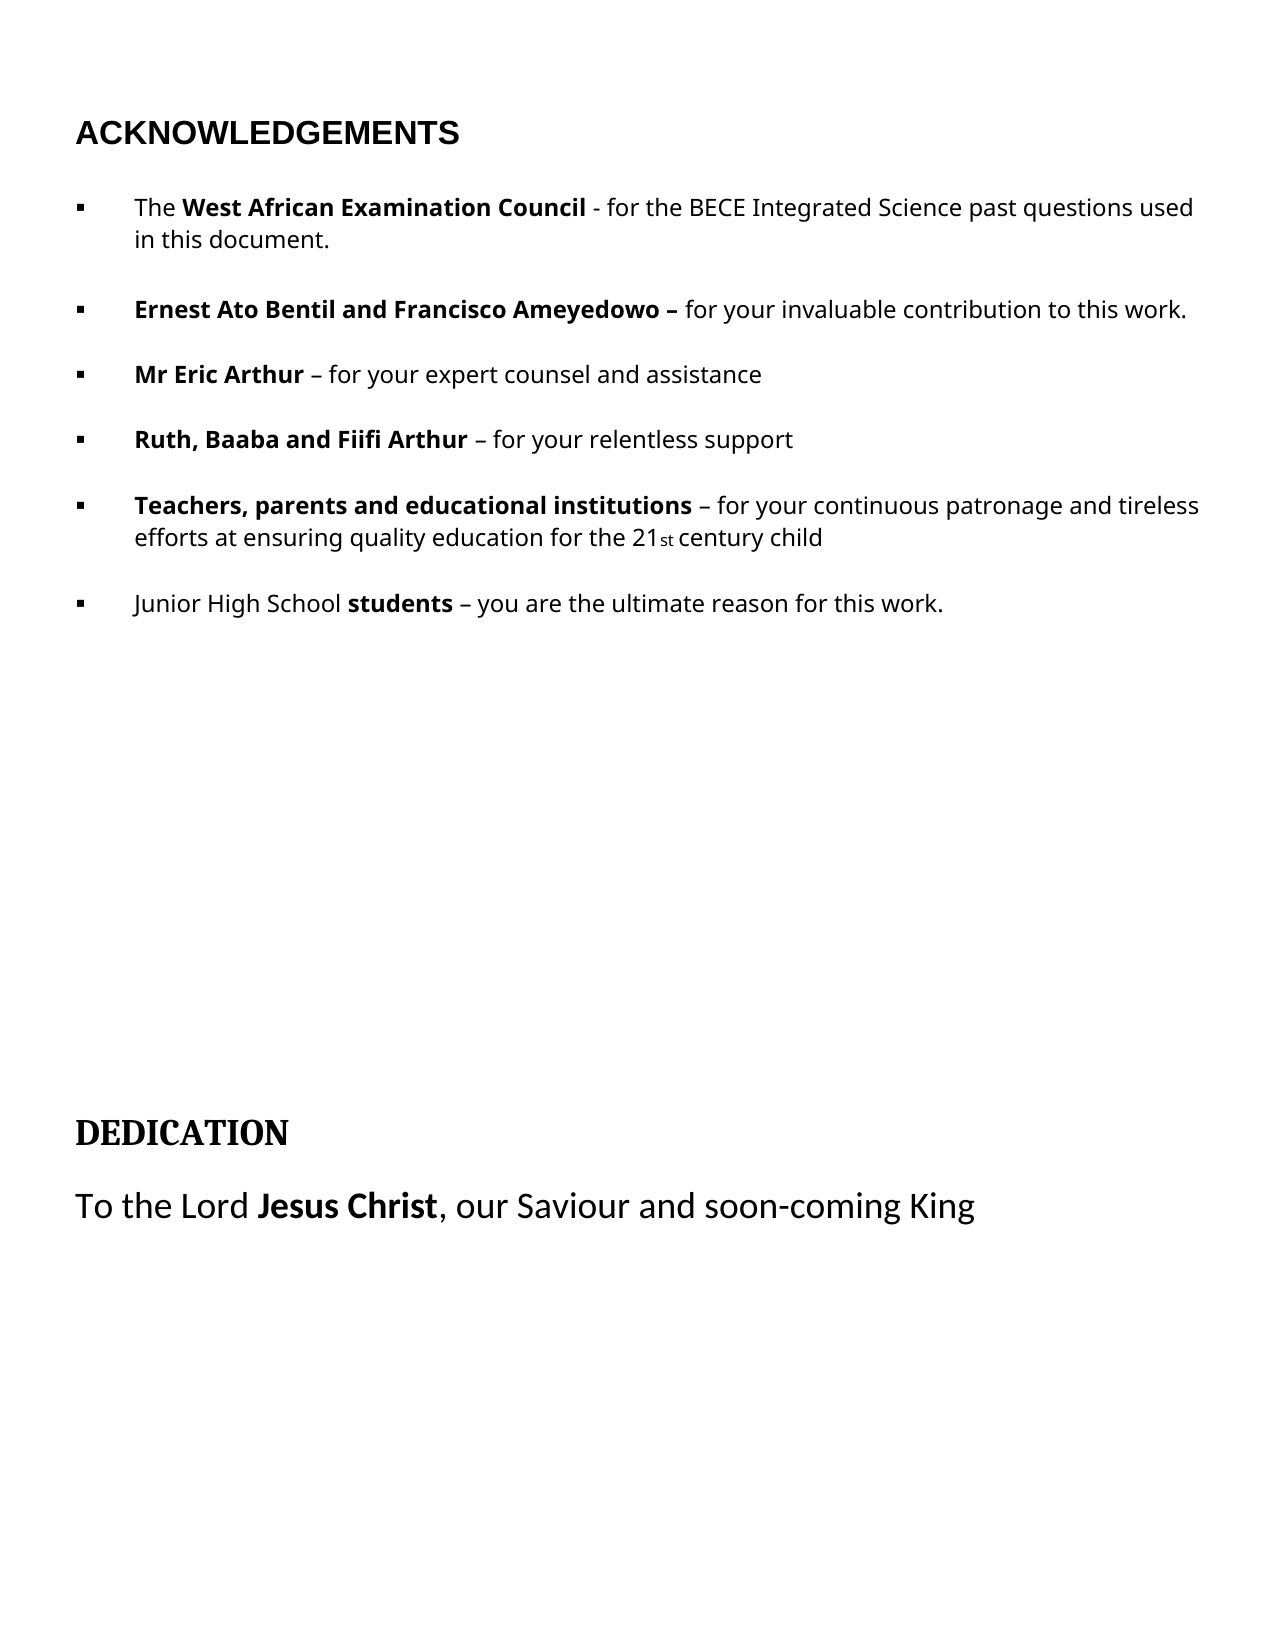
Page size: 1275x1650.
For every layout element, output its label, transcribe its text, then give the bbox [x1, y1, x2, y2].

list Mr Eric Arthur – for your expert counsel and assistance [75, 358, 1200, 391]
list The West African Examination Council - for the BECE Integrated Science past questions used in this document. [75, 190, 1200, 256]
list Ruth, Baaba and Fiifi Arthur – for your relentless support [75, 423, 1200, 456]
text To the Lord Jesus Christ, our Saviour and soon-coming King [75, 1182, 1200, 1228]
text DEDICATION [75, 1112, 1200, 1155]
list Ernest Ato Bentil and Francisco Ameyedowo – for your invaluable contribution to this work. [75, 293, 1200, 326]
list Teachers, parents and educational institutions – for your continuous patronage and tireless efforts at ensuring quality education for the 21st century child [75, 488, 1200, 554]
list Junior High School students – you are the ultimate reason for this work. [75, 586, 1200, 619]
text ACKNOWLEDGEMENTS [75, 113, 1200, 152]
